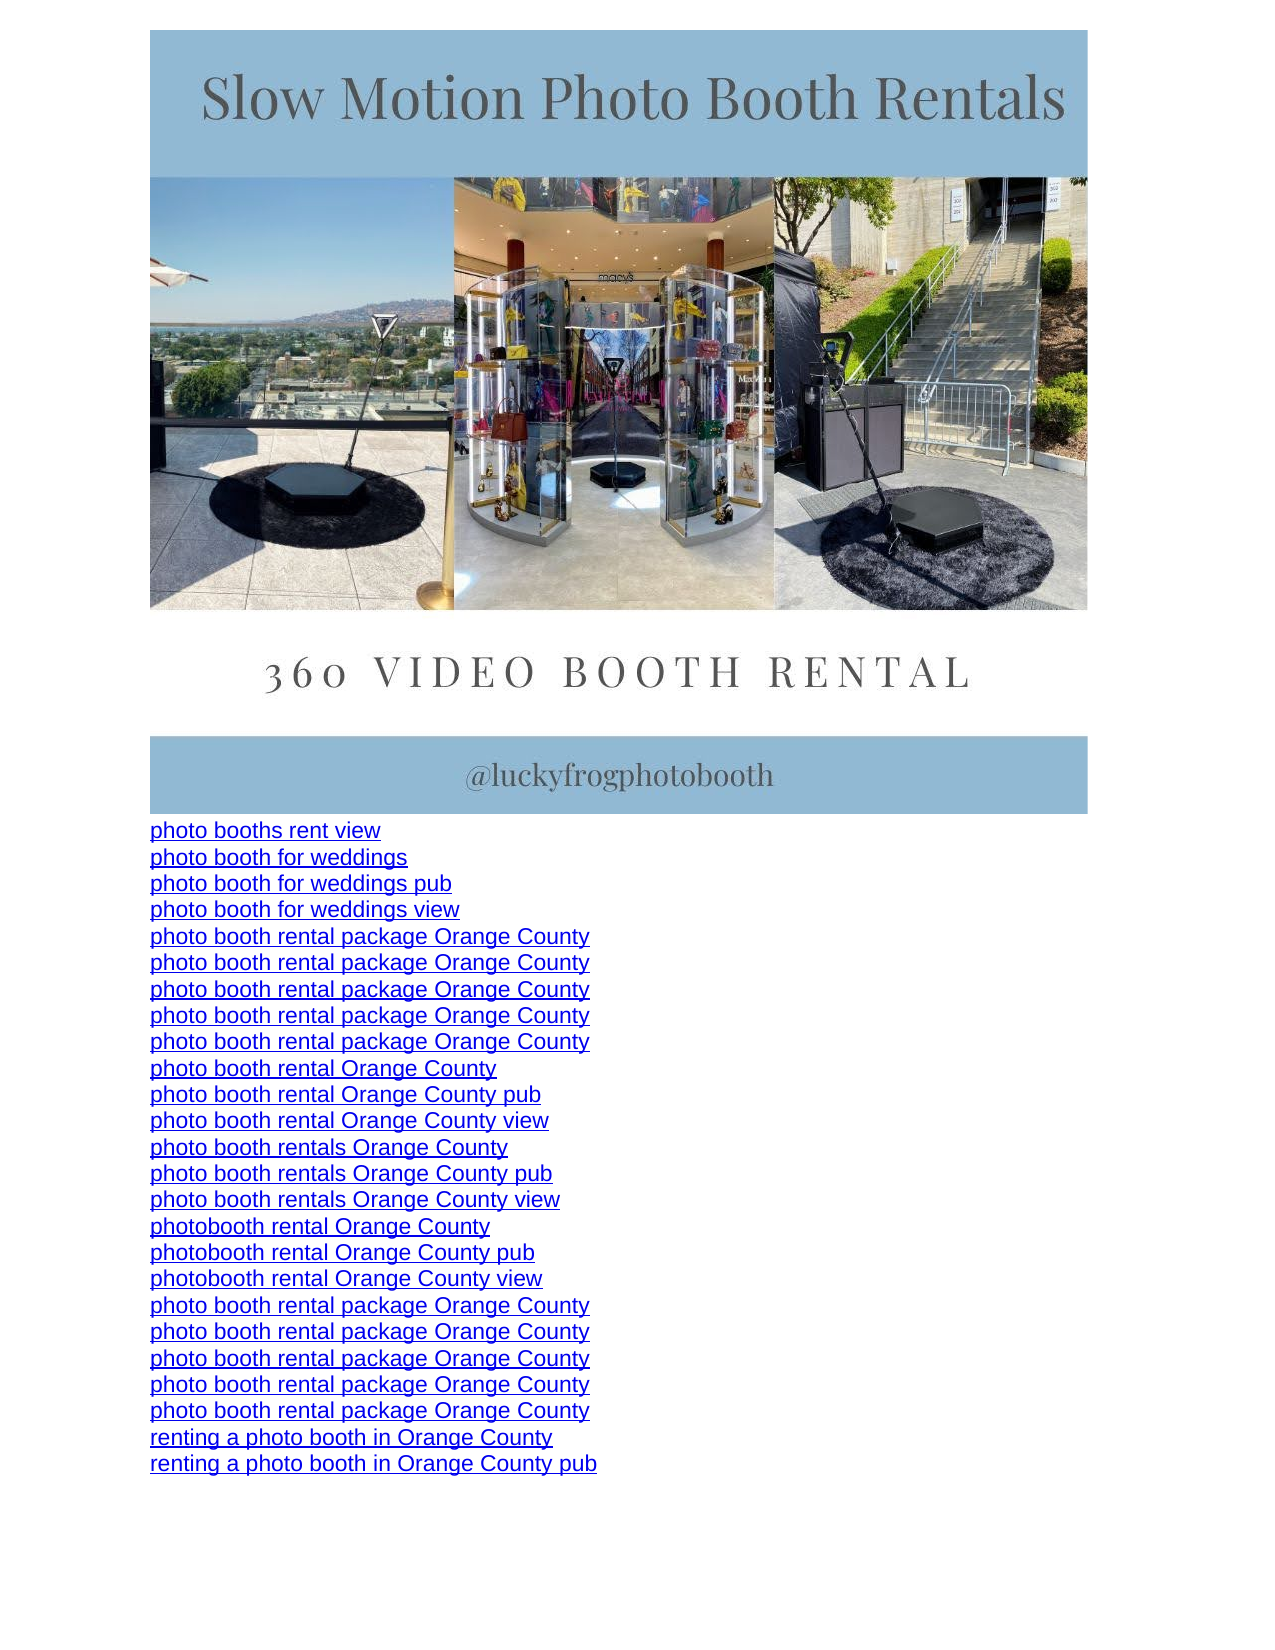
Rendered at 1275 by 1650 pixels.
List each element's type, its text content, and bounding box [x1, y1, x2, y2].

text photo booth rental Orange County [150, 1054, 1125, 1081]
text photo booth rental package Orange County [150, 1028, 1125, 1054]
text renting a photo booth in Orange County pub [150, 1450, 1125, 1476]
text photobooth rental Orange County view [150, 1265, 1125, 1292]
text renting a photo booth in Orange County [150, 1423, 1125, 1450]
text photo booth rental Orange County pub [150, 1081, 1125, 1107]
text photo booth rentals Orange County [150, 1134, 1125, 1160]
text photo booth rental package Orange County [150, 1292, 1125, 1318]
picture [150, 30, 1088, 814]
text photo booths rent view [150, 817, 1125, 844]
text photo booth rental package Orange County [150, 923, 1125, 949]
text photo booth rentals Orange County pub [150, 1160, 1125, 1186]
text photo booth rental package Orange County [150, 1318, 1125, 1344]
text photo booth rental package Orange County [150, 1344, 1125, 1371]
text photo booth rentals Orange County view [150, 1186, 1125, 1213]
text photo booth for weddings pub [150, 870, 1125, 896]
text photo booth rental package Orange County [150, 1371, 1125, 1397]
text photobooth rental Orange County pub [150, 1239, 1125, 1265]
text photo booth for weddings [150, 844, 1125, 870]
text photo booth rental package Orange County [150, 976, 1125, 1002]
text photo booth rental package Orange County [150, 1002, 1125, 1028]
text photobooth rental Orange County [150, 1213, 1125, 1239]
text photo booth rental package Orange County [150, 1397, 1125, 1423]
text photo booth rental package Orange County [150, 949, 1125, 976]
text photo booth for weddings view [150, 896, 1125, 923]
text photo booth rental Orange County view [150, 1107, 1125, 1134]
